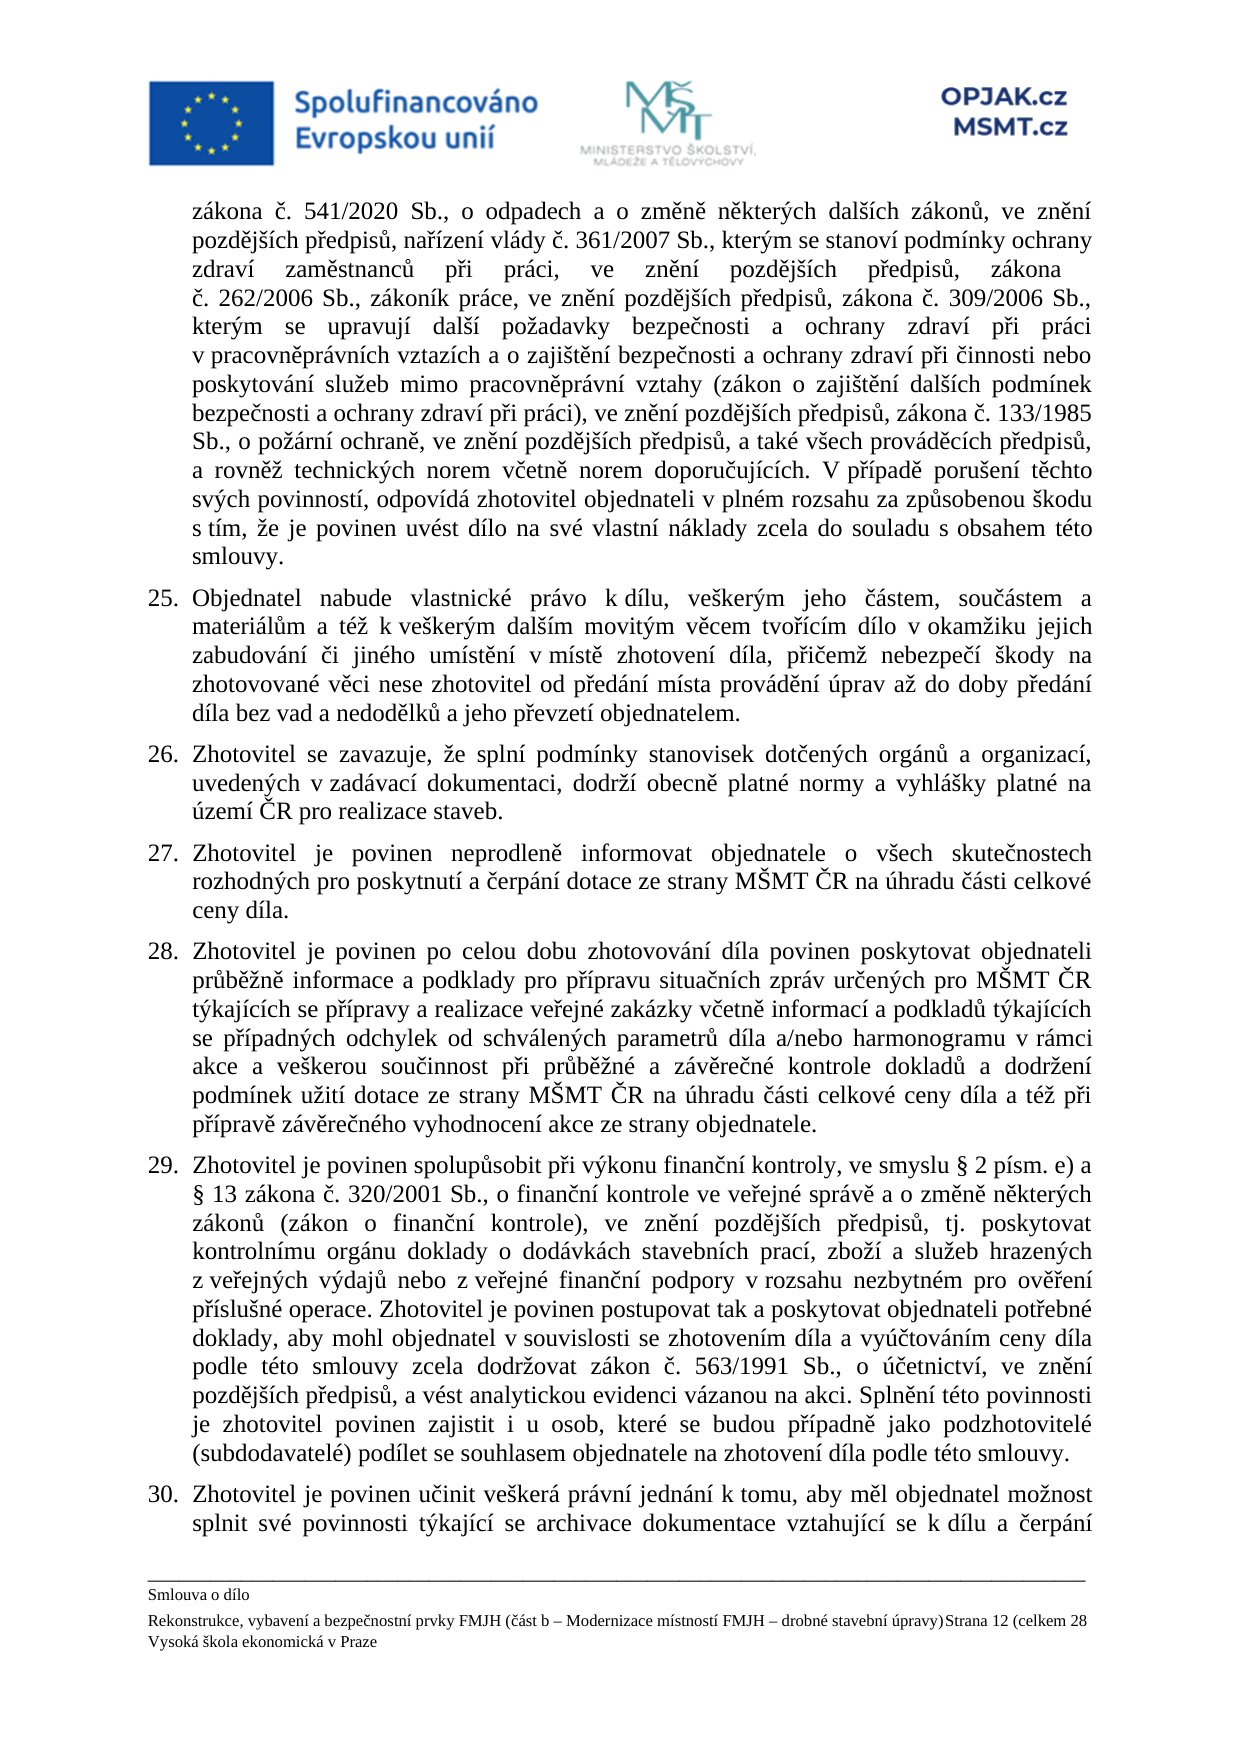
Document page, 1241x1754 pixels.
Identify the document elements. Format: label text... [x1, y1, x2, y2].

list Zhotovitel je povinen neprodleně informovat objednatele o všech skutečnostech rozhodných pro poskytnutí a čerpání dotace ze strany MŠMT ČR na úhradu části celkové ceny díla. [148, 838, 1093, 924]
list Zhotovitel se zavazuje, že splní podmínky stanovisek dotčených orgánů a organizací, uvedených v zadávací dokumentaci, dodrží obecně platné normy a vyhlášky platné na území ČR pro realizace staveb. [148, 739, 1093, 825]
picture [899, 73, 1084, 168]
list Zhotovitel je povinen po celou dobu zhotovování díla povinen poskytovat objednateli průběžně informace a podklady pro přípravu situačních zpráv určených pro MŠMT ČR týkajících se přípravy a realizace veřejné zakázky včetně informací a podkladů týkajících se případných odchylek od schválených parametrů díla a/nebo harmonogramu v rámci akce a veškerou součinnost při průběžné a závěrečné kontrole dokladů a dodržení podmínek užití dotace ze strany MŠMT ČR na úhradu části celkové ceny díla a též při přípravě závěrečného vyhodnocení akce ze strany objednatele. [148, 936, 1093, 1138]
picture [147, 79, 756, 168]
list Zhotovitel je povinen spolupůsobit při výkonu finanční kontroly, ve smyslu § 2 písm. e) a § 13 zákona č. 320/2001 Sb., o finanční kontrole ve veřejné správě a o změně některých zákonů (zákon o finanční kontrole), ve znění pozdějších předpisů, tj. poskytovat kontrolnímu orgánu doklady o dodávkách stavebních prací, zboží a služeb hrazených z veřejných výdajů nebo z veřejné finanční podpory v rozsahu nezbytném pro ověření příslušné operace. Zhotovitel je povinen postupovat tak a poskytovat objednateli potřebné doklady, aby mohl objednatel v souvislosti se zhotovením díla a vyúčtováním ceny díla podle této smlouvy zcela dodržovat zákon č. 563/1991 Sb., o účetnictví, ve znění pozdějších předpisů, a vést analytickou evidenci vázanou na akci. Splnění této povinnosti je zhotovitel povinen zajistit i u osob, které se budou případně jako podzhotovitelé (subdodavatelé) podílet se souhlasem objednatele na zhotovení díla podle této smlouvy. [148, 1150, 1093, 1466]
list Objednatel nabude vlastnické právo k dílu, veškerým jeho částem, součástem a materiálům a též k veškerým dalším movitým věcem tvořícím dílo v okamžiku jejich zabudování či jiného umístění v místě zhotovení díla, přičemž nebezpečí škody na zhotovované věci nese zhotovitel od předání místa provádění úprav až do doby předání díla bez vad a nedodělků a jeho převzetí objednatelem. [148, 583, 1093, 726]
